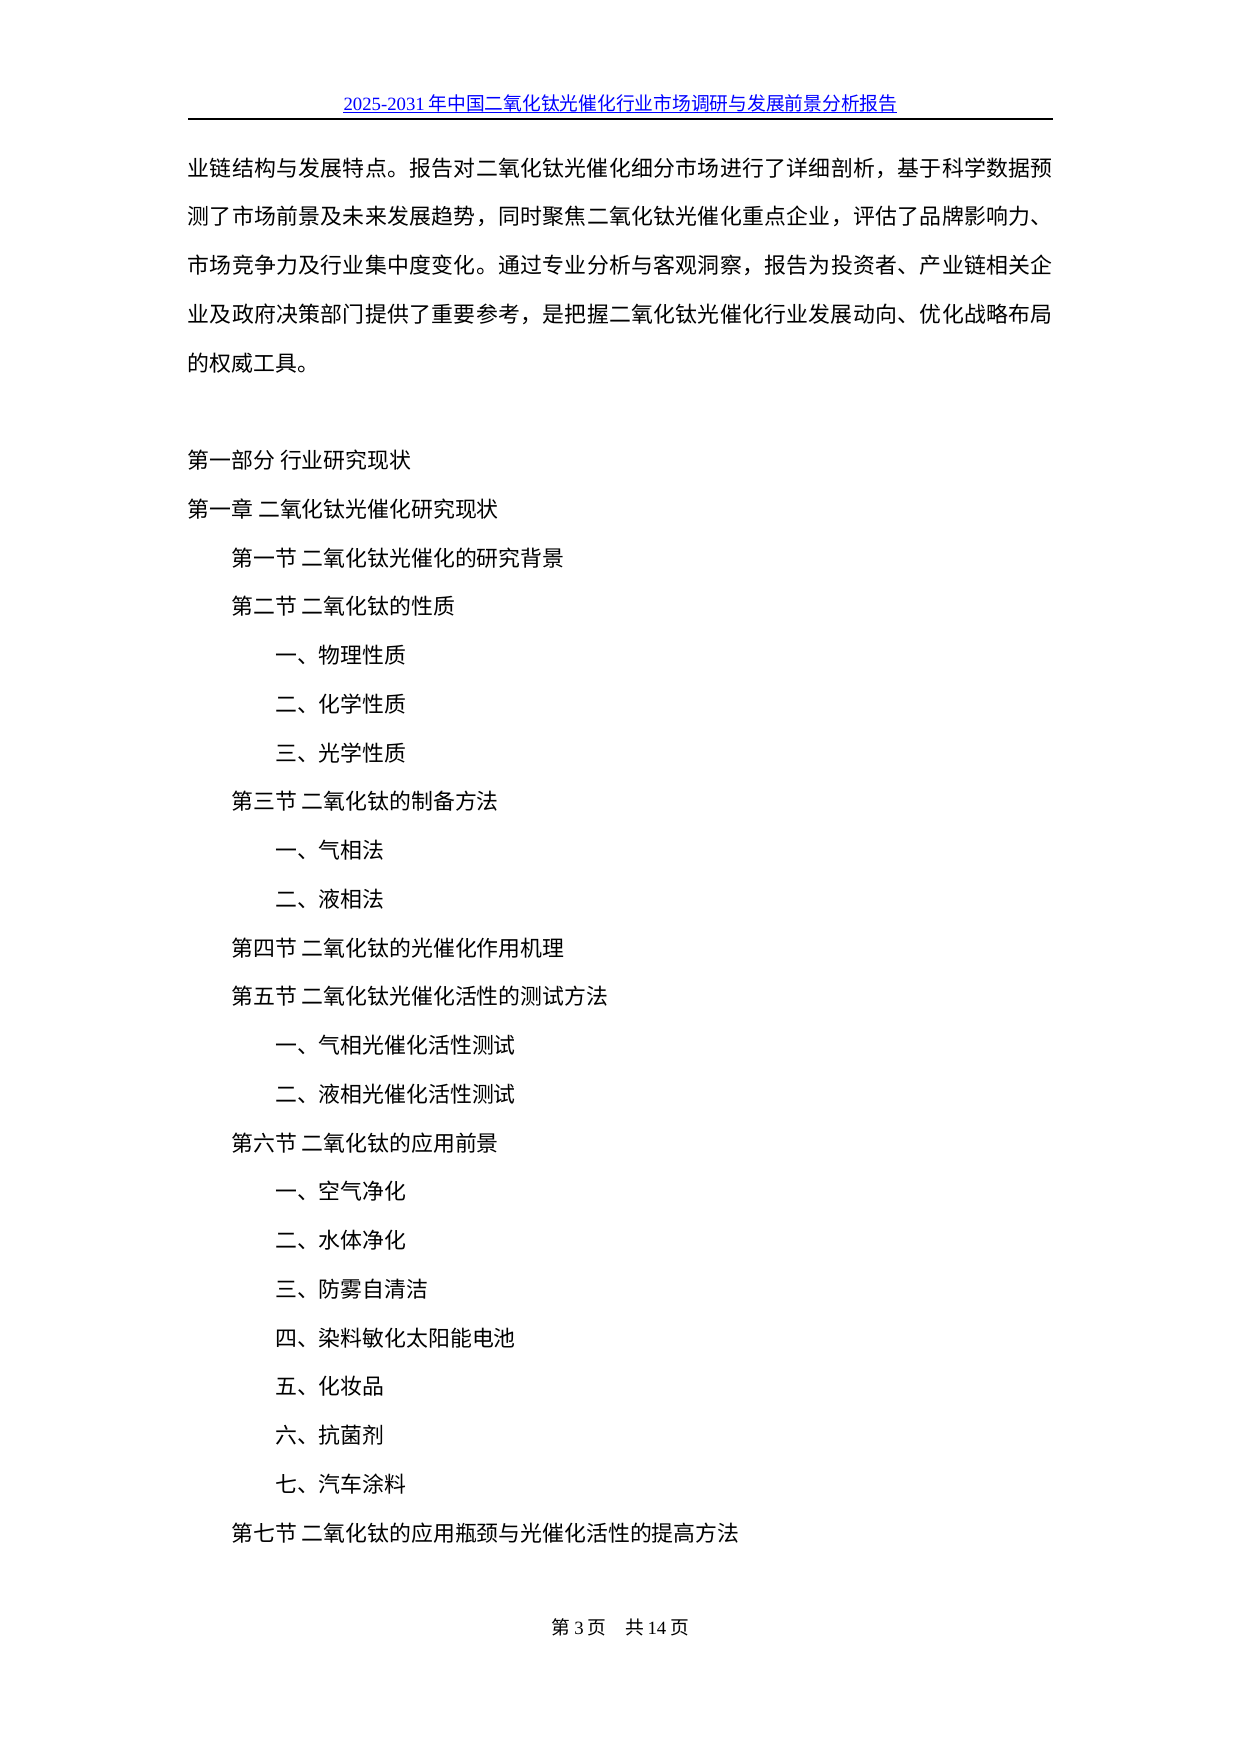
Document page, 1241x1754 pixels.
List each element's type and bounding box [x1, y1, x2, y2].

text [187, 150, 1053, 1548]
